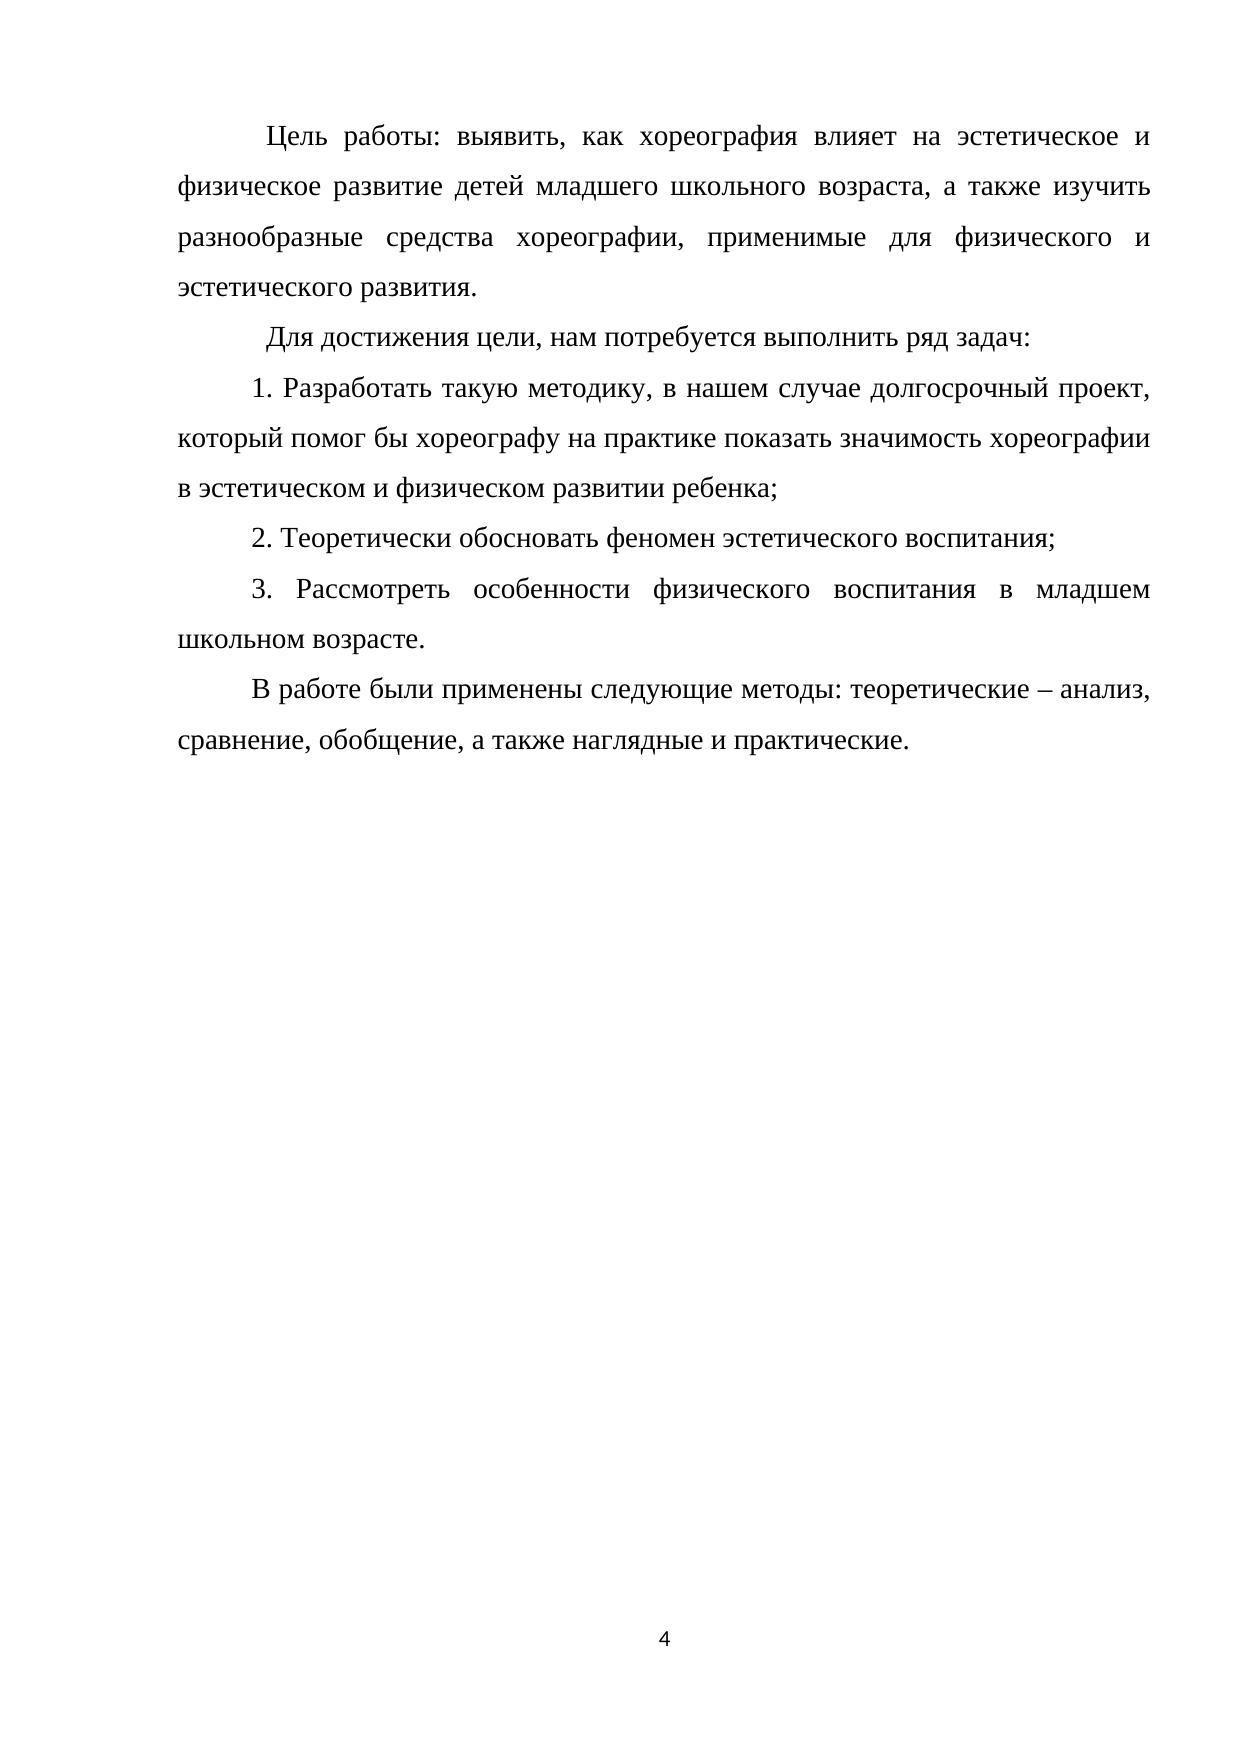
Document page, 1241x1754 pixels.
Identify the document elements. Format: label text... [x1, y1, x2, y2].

text 1. Разработать такую методику, в нашем случае долгосрочный проект, который помог бы хореографу на практике показать значимость хореографии в эстетическом и физическом развитии ребенка; [177, 370, 1152, 504]
text 2. Теоретически обосновать феномен эстетического воспитания; [177, 521, 1152, 554]
text Цель работы: выявить, как хореография влияет на эстетическое и физическое развитие детей младшего школьного возраста, а также изучить разнообразные средства хореографии, применимые для физического и эстетического развития. [177, 118, 1152, 303]
text В работе были применены следующие методы: теоретические – анализ, сравнение, обобщение, а также наглядные и практические. [177, 672, 1152, 755]
text Для достижения цели, нам потребуется выполнить ряд задач: [177, 319, 1152, 353]
text 3. Рассмотреть особенности физического воспитания в младшем школьном возрасте. [177, 571, 1152, 655]
